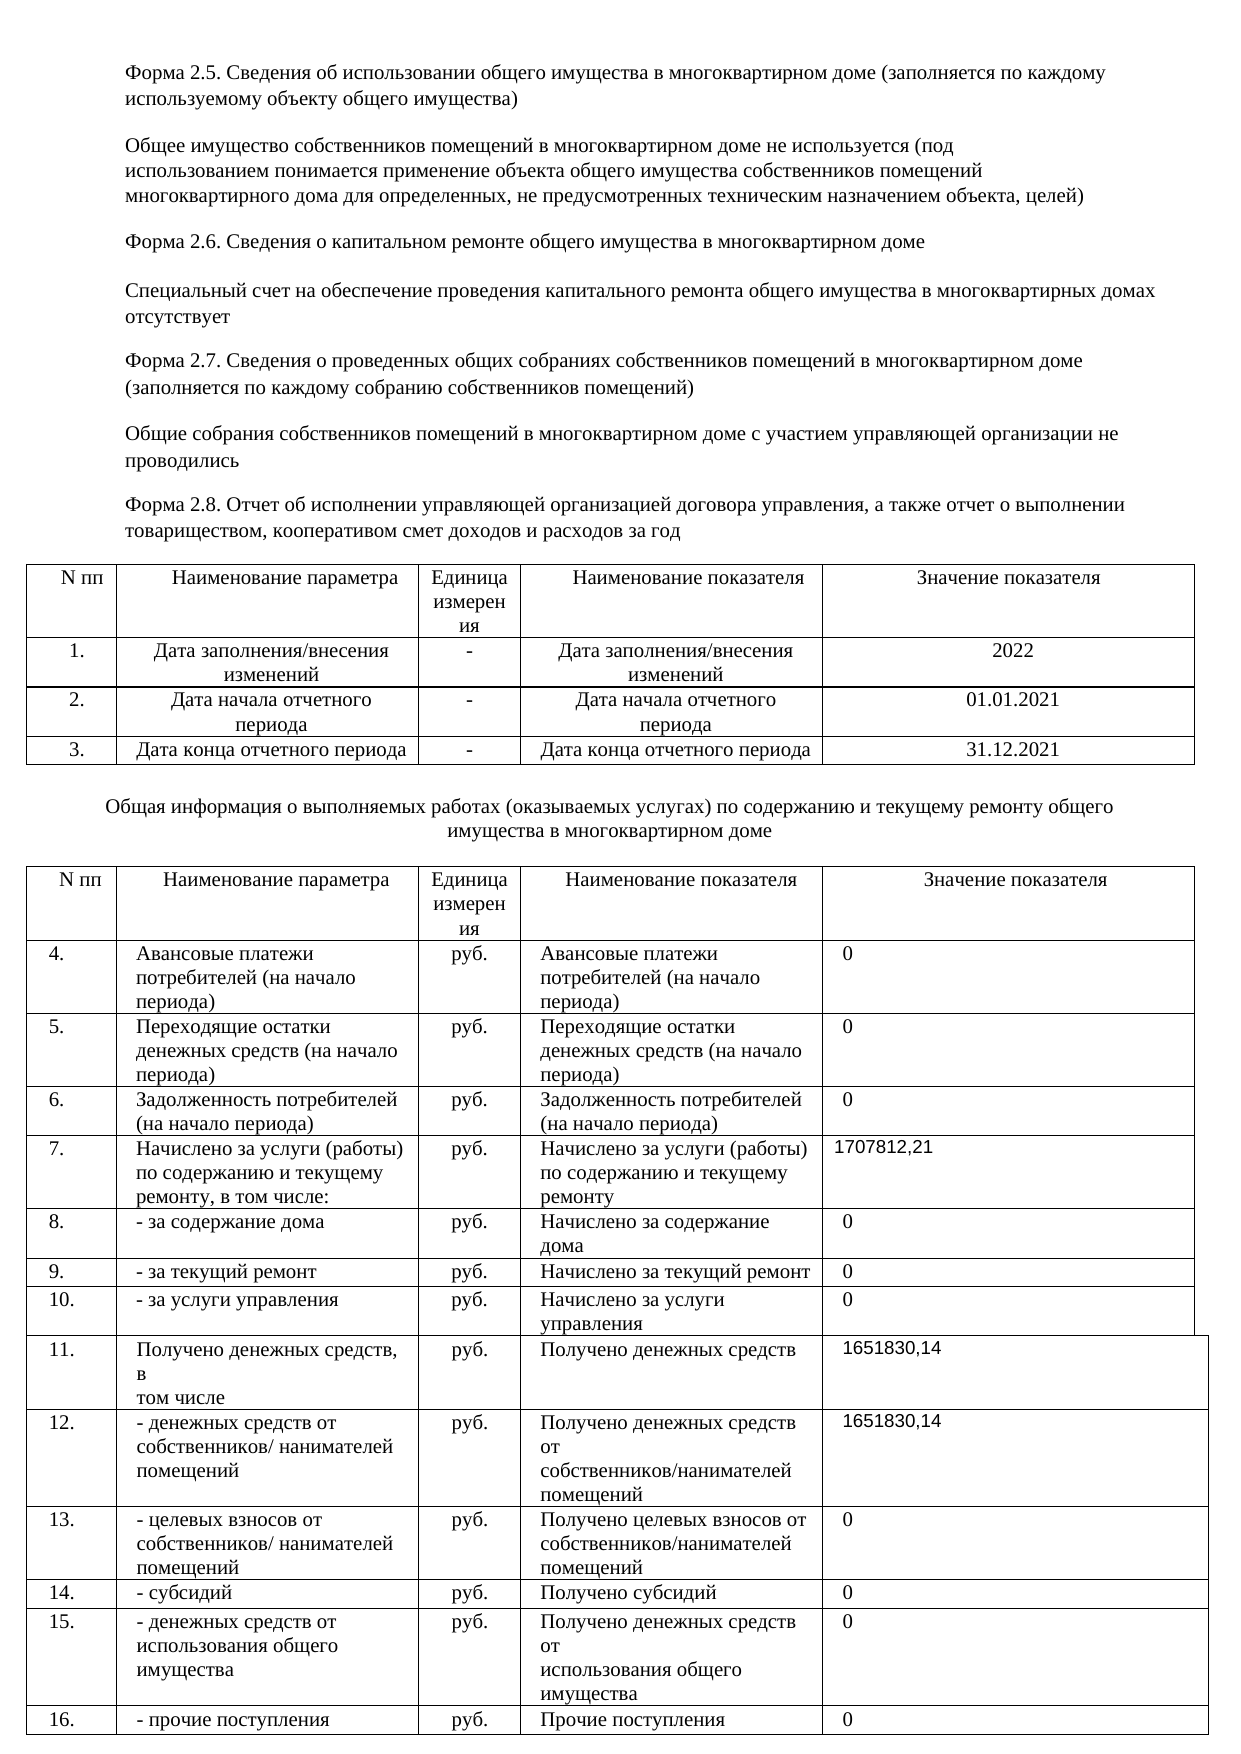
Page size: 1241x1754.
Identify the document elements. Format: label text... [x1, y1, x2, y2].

table_cell руб. [419, 1259, 520, 1286]
table_header N пп [27, 565, 116, 637]
table_cell 7. [27, 1136, 116, 1208]
table_cell Дата начала отчетного периода [521, 688, 822, 736]
table_cell руб. [419, 1287, 520, 1335]
table_cell Начислено за содержание дома [521, 1209, 822, 1257]
table_cell 2022 [823, 638, 1194, 686]
table_cell Авансовые платежи потребителей (на начало периода) [117, 941, 418, 1013]
table_cell руб. [419, 1336, 520, 1409]
table_cell Наименование параметра [117, 867, 418, 939]
table_cell Дата конца отчетного периода [117, 737, 418, 764]
table_cell 6. [27, 1087, 116, 1135]
table_cell Дата заполнения/внесения изменений [117, 638, 418, 686]
table_header Наименование показателя [521, 565, 822, 637]
table_cell Начислено за услуги управления [521, 1287, 822, 1335]
table_cell Получено денежных средств [521, 1336, 822, 1409]
table_cell Получено денежных средств, в том числе [117, 1336, 418, 1409]
table_cell Переходящие остатки денежных средств (на начало периода) [521, 1014, 822, 1086]
table_cell руб. [419, 1014, 520, 1086]
table_cell 2. [27, 688, 116, 736]
table_cell - денежных средств от использования общего имущества [117, 1609, 418, 1705]
table_cell Получено целевых взносов от собственников/нанимателей помещений [521, 1507, 822, 1579]
text Форма 2.6. Сведения о капитальном ремонте общего имущества в многоквартирном доме [125, 228, 1205, 253]
table_cell Дата начала отчетного периода [117, 688, 418, 736]
table_cell 1707812,21 [823, 1136, 1194, 1208]
table_cell 5. [27, 1014, 116, 1086]
table_cell - субсидий [117, 1580, 418, 1608]
table_cell руб. [419, 1706, 520, 1734]
table_cell - денежных средств от собственников/ нанимателей помещений [117, 1410, 418, 1506]
table_cell 0 [823, 1287, 1194, 1335]
table_cell Дата заполнения/внесения изменений [521, 638, 822, 686]
table_cell 1. [27, 638, 116, 686]
table_cell Единица измерения [419, 867, 520, 939]
table_cell 0 [823, 1507, 1208, 1579]
table_cell 11. [27, 1336, 116, 1409]
table_cell Начислено за услуги (работы) по содержанию и текущему ремонту, в том числе: [117, 1136, 418, 1208]
table_cell 9. [27, 1259, 116, 1286]
table_cell 3. [27, 737, 116, 764]
table_header Единица измерения [419, 565, 520, 637]
table_cell Дата конца отчетного периода [521, 737, 822, 764]
table_cell 12. [27, 1410, 116, 1506]
table_cell 4. [27, 941, 116, 1013]
table_cell руб. [419, 1209, 520, 1257]
table_cell Начислено за текущий ремонт [521, 1259, 822, 1286]
table_cell 10. [27, 1287, 116, 1335]
table_cell 14. [27, 1580, 116, 1608]
table_cell - [419, 638, 520, 686]
table_cell Прочие поступления [521, 1706, 822, 1734]
table_cell Наименование показателя [521, 867, 822, 939]
table_cell руб. [419, 1136, 520, 1208]
table_cell Общая информация о выполняемых работах (оказываемых услугах) по содержанию и текущему ремонту общего имущества в многоквартирном доме [27, 765, 1192, 866]
table_cell - [419, 737, 520, 764]
text Специальный счет на обеспечение проведения капитального ремонта общего имущества в многоквартирных домах отсутствует [125, 278, 1157, 328]
table_cell руб. [419, 941, 520, 1013]
table_cell руб. [419, 1609, 520, 1705]
table_cell Значение показателя [823, 867, 1194, 939]
table_cell руб. [419, 1507, 520, 1579]
table_cell - прочие поступления [117, 1706, 418, 1734]
table_cell руб. [419, 1410, 520, 1506]
table_cell 1651830,14 [823, 1410, 1208, 1506]
table_cell Задолженность потребителей (на начало периода) [521, 1087, 822, 1135]
table_cell Получено субсидий [521, 1580, 822, 1608]
table_cell 0 [823, 1706, 1208, 1734]
table_cell 8. [27, 1209, 116, 1257]
table_cell 0 [823, 1209, 1194, 1257]
table_cell руб. [419, 1580, 520, 1608]
table_cell 16. [27, 1706, 116, 1734]
table_cell 0 [823, 941, 1194, 1013]
table_cell - целевых взносов от собственников/ нанимателей помещений [117, 1507, 418, 1579]
table_cell 1651830,14 [823, 1336, 1208, 1409]
text Форма 2.8. Отчет об исполнении управляющей организацией договора управления, а также отчет о выполнении товариществом, кооперативом смет доходов и расходов за год [125, 492, 1205, 542]
table_cell Получено денежных средств от использования общего имущества [521, 1609, 822, 1705]
table_cell 01.01.2021 [823, 688, 1194, 736]
text Форма 2.7. Сведения о проведенных общих собраниях собственников помещений в многоквартирном доме (заполняется по каждому собранию собственников помещений) [125, 348, 1203, 399]
table_cell Получено денежных средств от собственников/нанимателей помещений [521, 1410, 822, 1506]
table_cell - за услуги управления [117, 1287, 418, 1335]
table_cell 31.12.2021 [823, 737, 1194, 764]
table_cell 13. [27, 1507, 116, 1579]
table_cell 15. [27, 1609, 116, 1705]
table_header Наименование параметра [117, 565, 418, 637]
text Общие собрания собственников помещений в многоквартирном доме с участием управляющей организации не проводились [125, 421, 1205, 472]
table_cell - [419, 688, 520, 736]
table_cell 0 [823, 1609, 1208, 1705]
table_cell Переходящие остатки денежных средств (на начало периода) [117, 1014, 418, 1086]
table_cell 0 [823, 1580, 1208, 1608]
table_header Значение показателя [823, 565, 1194, 637]
table_cell Авансовые платежи потребителей (на начало периода) [521, 941, 822, 1013]
table_cell Задолженность потребителей (на начало периода) [117, 1087, 418, 1135]
table_cell 0 [823, 1259, 1194, 1286]
table_cell - за содержание дома [117, 1209, 418, 1257]
table_cell 0 [823, 1014, 1194, 1086]
table_cell - за текущий ремонт [117, 1259, 418, 1286]
table_cell Начислено за услуги (работы) по содержанию и текущему ремонту [521, 1136, 822, 1208]
text Форма 2.5. Сведения об использовании общего имущества в многоквартирном доме (заполняется по каждому используемому объекту общего имущества) [125, 59, 1107, 110]
table_cell руб. [419, 1087, 520, 1135]
table_cell N пп [27, 867, 116, 939]
table_cell 0 [823, 1087, 1194, 1135]
text Общее имущество собственников помещений в многоквартирном доме не используется (под использованием понимается применение объекта общего имущества собственников помещений многоквартирного дома для определенных, не предусмотренных техническим назначением объекта, целей) [125, 133, 1103, 207]
